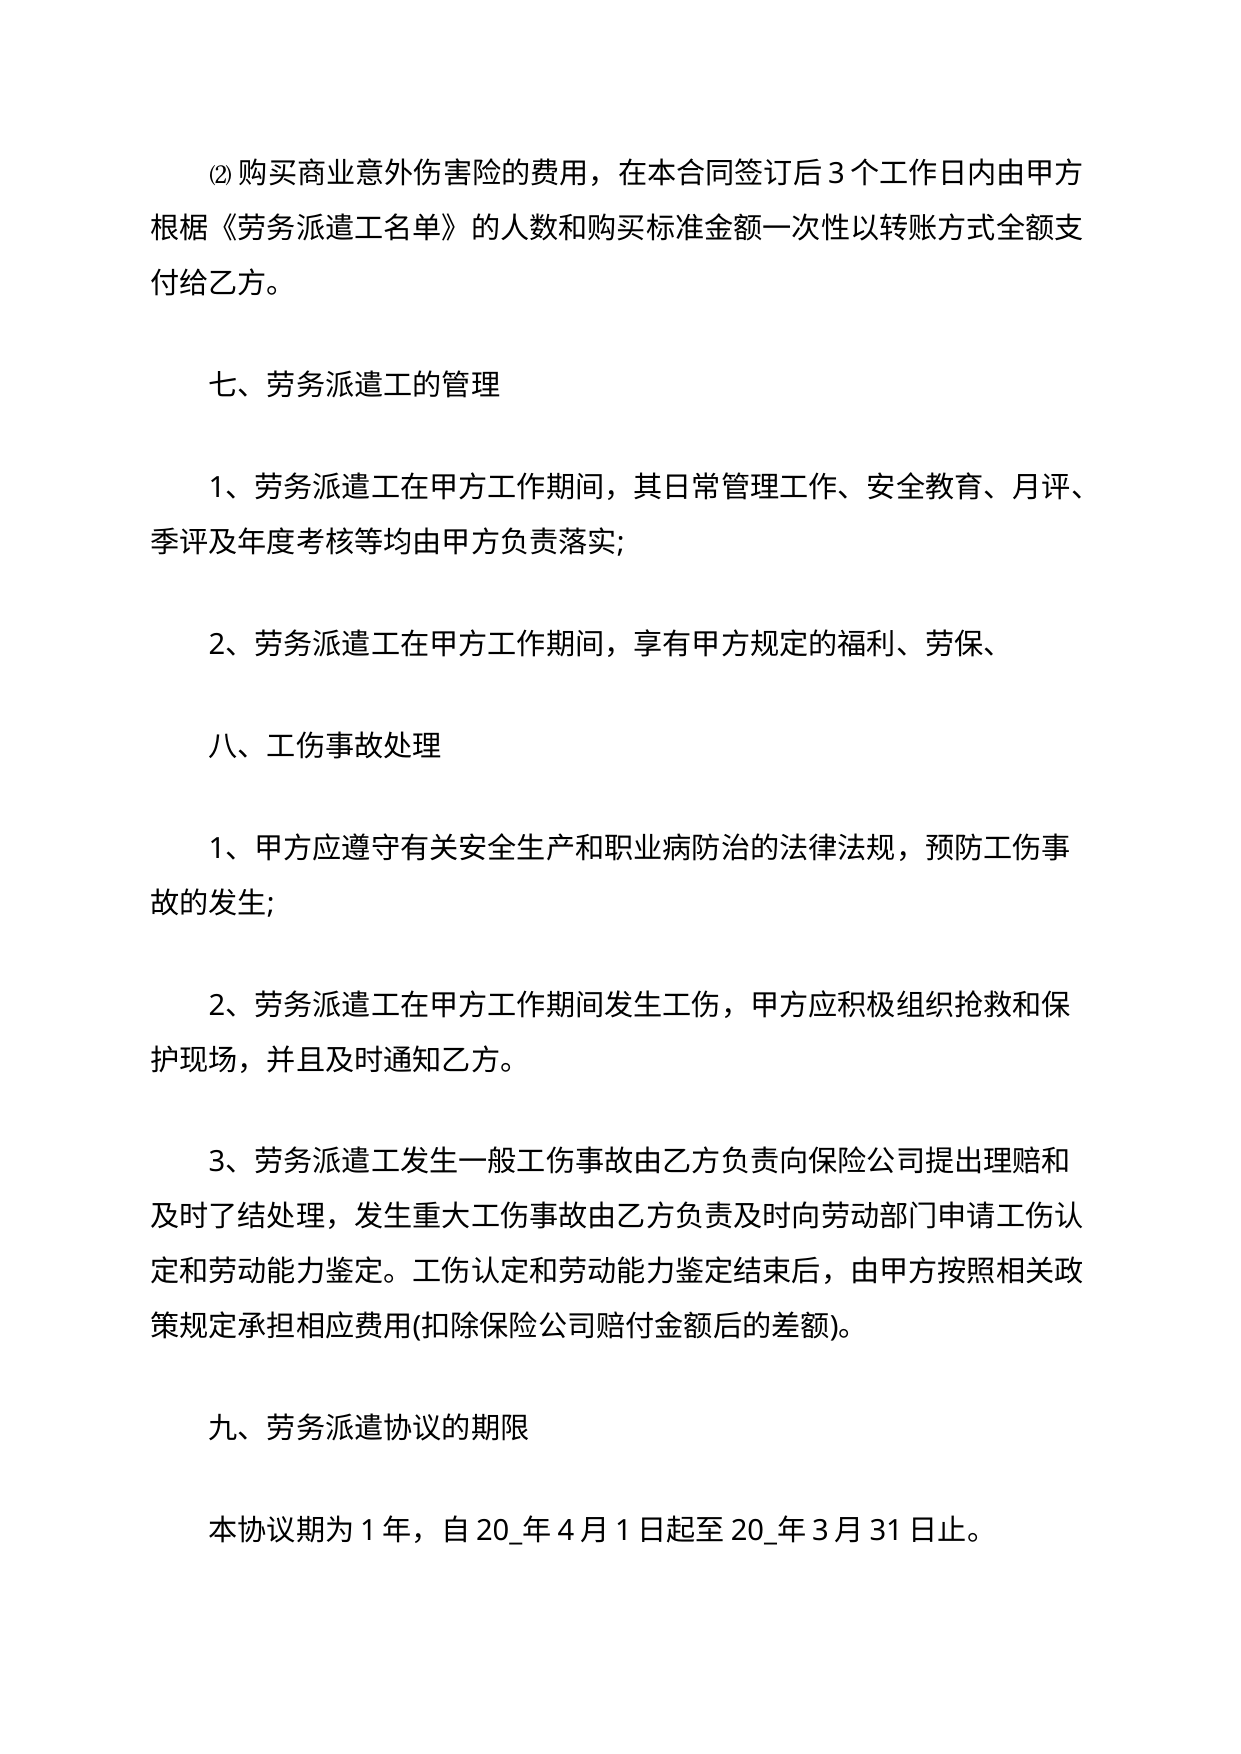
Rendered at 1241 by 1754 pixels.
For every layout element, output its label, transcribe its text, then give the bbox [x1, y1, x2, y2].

text 七、劳务派遣工的管理 [150, 362, 1090, 404]
text 本协议期为1年，自20_年4月1日起至20_年3月31日止。 [150, 1506, 1090, 1549]
text ⑵购买商业意外伤害险的费用，在本合同签订后3个工作日内由甲方根椐《劳务派遣工名单》的人数和购买标准金额一次性以转账方式全额支付给乙方。 [150, 150, 1090, 302]
text 2、劳务派遣工在甲方工作期间发生工伤，甲方应积极组织抢救和保护现场，并且及时通知乙方。 [150, 981, 1090, 1078]
text 1、甲方应遵守有关安全生产和职业病防治的法律法规，预防工伤事故的发生; [150, 824, 1090, 922]
text 八、工伤事故处理 [150, 722, 1090, 765]
text 3、劳务派遣工发生一般工伤事故由乙方负责向保险公司提出理赔和及时了结处理，发生重大工伤事故由乙方负责及时向劳动部门申请工伤认定和劳动能力鉴定。工伤认定和劳动能力鉴定结束后，由甲方按照相关政策规定承担相应费用(扣除保险公司赔付金额后的差额)。 [150, 1138, 1090, 1345]
text 2、劳务派遣工在甲方工作期间，享有甲方规定的福利、劳保、 [150, 620, 1090, 663]
text 九、劳务派遣协议的期限 [150, 1405, 1090, 1447]
text 1、劳务派遣工在甲方工作期间，其日常管理工作、安全教育、月评、季评及年度考核等均由甲方负责落实; [150, 463, 1090, 561]
